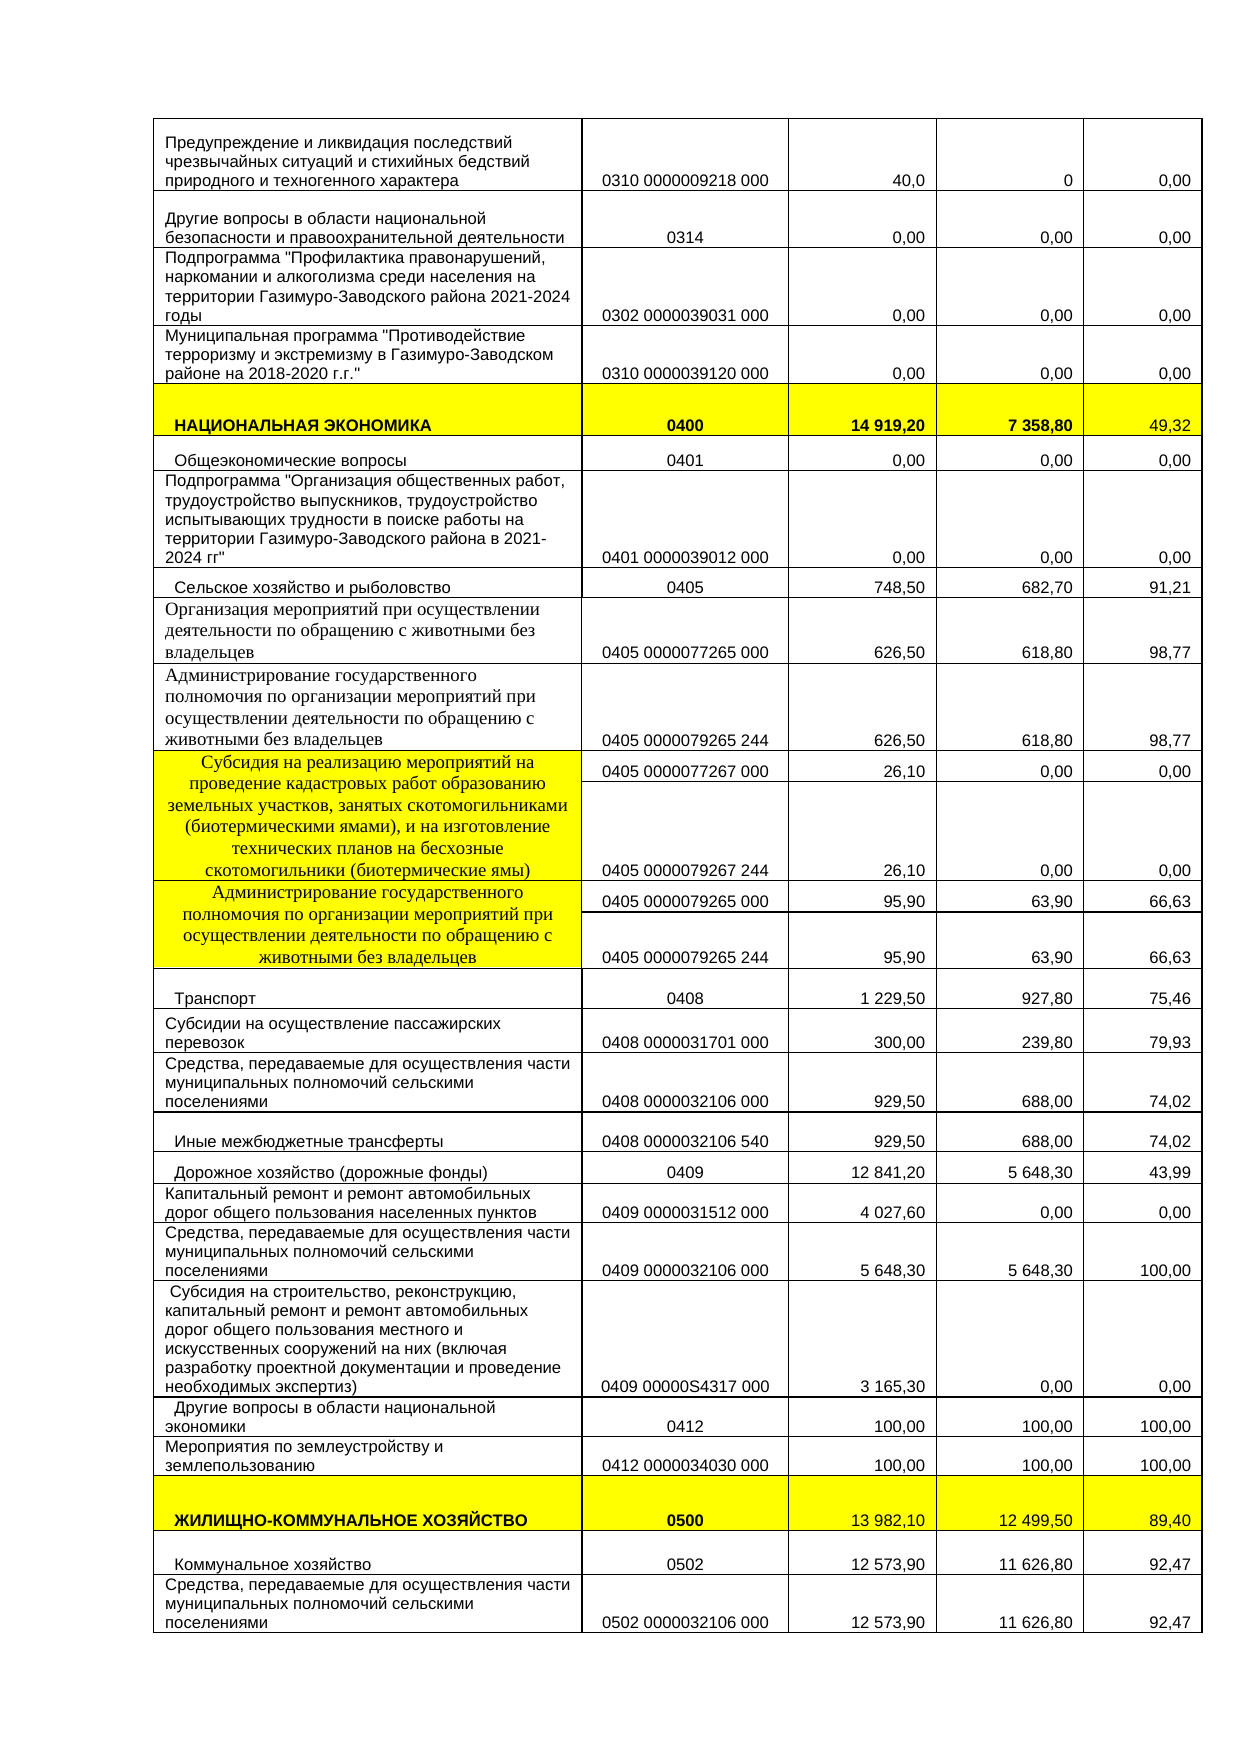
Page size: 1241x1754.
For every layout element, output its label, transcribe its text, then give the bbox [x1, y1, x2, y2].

table_cell 929,50 [789, 1113, 936, 1151]
table_cell Субсидия на реализацию мероприятий на проведение кадастровых работ образованию земельных участков, занятых скотомогильниками (биотермическими ямами), и на изготовление технических планов на бесхозные скотомогильники (биотермические ямы) [154, 751, 581, 880]
table_cell 0405 [583, 568, 788, 597]
table_cell 74,02 [1084, 1113, 1201, 1151]
table_cell 0,00 [937, 248, 1083, 325]
table_cell 618,80 [937, 598, 1083, 662]
table_cell 0409 00000S4317 000 [583, 1281, 788, 1396]
table_cell 0,00 [1084, 191, 1201, 247]
table_cell 0405 0000079265 244 [582, 664, 788, 750]
table_cell Предупреждение и ликвидация последствий чрезвычайных ситуаций и стихийных бедствий природного и техногенного характера [154, 119, 581, 190]
table_cell 43,99 [1084, 1152, 1201, 1182]
table_cell 927,80 [937, 969, 1083, 1008]
table_cell 0,00 [937, 1184, 1083, 1222]
table_cell 0,00 [937, 191, 1083, 247]
table_cell 11 626,80 [937, 1531, 1083, 1574]
table_cell 13 982,10 [789, 1476, 936, 1530]
table_cell 300,00 [789, 1009, 936, 1052]
table_cell 7 358,80 [937, 384, 1083, 435]
table_cell 0,00 [1084, 1184, 1201, 1222]
table_cell 0405 0000077265 000 [582, 598, 788, 662]
table_cell 3 165,30 [789, 1281, 936, 1396]
table_cell 0,00 [789, 436, 936, 470]
table_cell Субсидия на строительство, реконструкцию, капитальный ремонт и ремонт автомобильных дорог общего пользования местного и искусственных сооружений на них (включая разработку проектной документации и проведение необходимых экспертиз) [154, 1281, 581, 1396]
table_cell 0405 0000077267 000 [582, 751, 788, 781]
table_cell Другие вопросы в области национальной экономики [154, 1398, 581, 1436]
table_cell 0,00 [1084, 436, 1201, 470]
table_cell Средства, передаваемые для осуществления части муниципальных полномочий сельскими поселениями [154, 1575, 581, 1632]
table_cell 0502 [583, 1531, 788, 1574]
table_cell 0,00 [789, 191, 936, 247]
table_cell 688,00 [937, 1113, 1083, 1151]
table_cell 0409 0000032106 000 [583, 1223, 788, 1280]
table_cell Муниципальная программа "Противодействие терроризму и экстремизму в Газимуро-Заводском районе на 2018-2020 г.г." [154, 326, 581, 383]
table_cell 0,00 [1084, 326, 1201, 383]
table_cell 0500 [583, 1476, 788, 1530]
table_cell 0400 [583, 384, 788, 435]
table_cell 98,77 [1084, 664, 1201, 750]
table_cell Средства, передаваемые для осуществления части муниципальных полномочий сельскими поселениями [154, 1223, 581, 1280]
table_cell 0314 [583, 191, 788, 247]
table_cell 95,90 [789, 913, 936, 967]
table_cell 239,80 [937, 1009, 1083, 1052]
table_cell 618,80 [937, 664, 1083, 750]
table_cell Транспорт [154, 969, 581, 1008]
table_cell ЖИЛИЩНО-КОММУНАЛЬНОЕ ХОЗЯЙСТВО [154, 1476, 581, 1530]
table_cell 66,63 [1084, 881, 1201, 911]
table_cell 11 626,80 [937, 1575, 1083, 1632]
table_cell 0,00 [789, 326, 936, 383]
table_cell 75,46 [1084, 969, 1201, 1008]
table_cell Общеэкономические вопросы [154, 436, 581, 470]
table_cell 0405 0000079265 244 [582, 913, 788, 967]
table_cell 0,00 [789, 471, 936, 567]
table_cell 0,00 [937, 471, 1083, 567]
table_cell 100,00 [1084, 1398, 1201, 1436]
table_cell 0408 [583, 969, 788, 1008]
table_cell Дорожное хозяйство (дорожные фонды) [154, 1152, 581, 1182]
table_cell 0,00 [1084, 119, 1201, 190]
table_cell Другие вопросы в области национальной безопасности и правоохранительной деятельности [154, 191, 581, 247]
table_cell 0401 [583, 436, 788, 470]
table_cell 100,00 [789, 1398, 936, 1436]
table_cell 0502 0000032106 000 [583, 1575, 788, 1632]
table_cell 0405 0000079267 244 [582, 782, 788, 880]
table_cell 92,47 [1084, 1531, 1201, 1574]
table_cell 63,90 [937, 913, 1083, 967]
table_cell 74,02 [1084, 1053, 1201, 1111]
table_cell 626,50 [789, 664, 936, 750]
table_cell 89,40 [1084, 1476, 1201, 1530]
table_cell Субсидии на осуществление пассажирских перевозок [154, 1009, 581, 1052]
table_cell 40,0 [789, 119, 936, 190]
table_cell 0 [937, 119, 1083, 190]
table_cell 0,00 [1084, 471, 1201, 567]
table_cell 0,00 [1084, 751, 1201, 781]
table_cell 12 573,90 [789, 1575, 936, 1632]
table_cell 5 648,30 [937, 1223, 1083, 1280]
table_cell 0408 0000032106 540 [583, 1113, 788, 1151]
table_cell 0,00 [1084, 782, 1201, 880]
table_cell 26,10 [789, 751, 936, 781]
table_cell Средства, передаваемые для осуществления части муниципальных полномочий сельскими поселениями [154, 1053, 581, 1111]
table_cell Подпрограмма "Организация общественных работ, трудоустройство выпускников, трудоустройство испытывающих трудности в поиске работы на территории Газимуро-Заводского района в 2021-2024 гг" [154, 471, 581, 567]
table_cell 0,00 [789, 248, 936, 325]
table_cell Иные межбюджетные трансферты [154, 1113, 581, 1151]
table_cell 688,00 [937, 1053, 1083, 1111]
table_cell 0310 0000039120 000 [583, 326, 788, 383]
table_cell 0405 0000079265 000 [582, 881, 788, 911]
table_cell 79,93 [1084, 1009, 1201, 1052]
table_cell 95,90 [789, 881, 936, 911]
table_cell 0302 0000039031 000 [583, 248, 788, 325]
table_cell 0,00 [937, 326, 1083, 383]
table_cell 14 919,20 [789, 384, 936, 435]
table_cell 66,63 [1084, 913, 1201, 967]
table_cell 100,00 [789, 1437, 936, 1475]
table_cell Сельское хозяйство и рыболовство [154, 568, 581, 597]
table_cell 5 648,30 [937, 1152, 1083, 1182]
table_cell 100,00 [1084, 1437, 1201, 1475]
table_cell 63,90 [937, 881, 1083, 911]
table_cell 1 229,50 [789, 969, 936, 1008]
table_cell Коммунальное хозяйство [154, 1531, 581, 1574]
table_cell 929,50 [789, 1053, 936, 1111]
table_cell 0,00 [937, 436, 1083, 470]
table_cell 0412 [583, 1398, 788, 1436]
table_cell Администрирование государственного полномочия по организации мероприятий при осуществлении деятельности по обращению с животными без владельцев [154, 881, 581, 967]
table_cell 100,00 [937, 1398, 1083, 1436]
table_cell 100,00 [1084, 1223, 1201, 1280]
table_cell 626,50 [789, 598, 936, 662]
table_cell 748,50 [789, 568, 936, 597]
table_cell 0310 0000009218 000 [583, 119, 788, 190]
table_cell 12 499,50 [937, 1476, 1083, 1530]
table_cell НАЦИОНАЛЬНАЯ ЭКОНОМИКА [154, 384, 581, 435]
table_cell 26,10 [789, 782, 936, 880]
table_cell 0401 0000039012 000 [583, 471, 788, 567]
table_cell Капитальный ремонт и ремонт автомобильных дорог общего пользования населенных пунктов [154, 1184, 581, 1222]
table_cell 0408 0000031701 000 [583, 1009, 788, 1052]
table_cell 12 841,20 [789, 1152, 936, 1182]
table_cell 5 648,30 [789, 1223, 936, 1280]
table_cell 98,77 [1084, 598, 1201, 662]
table_cell Администрирование государственного полномочия по организации мероприятий при осуществлении деятельности по обращению с животными без владельцев [154, 664, 581, 750]
table_cell Организация мероприятий при осуществлении деятельности по обращению с животными без владельцев [154, 598, 581, 662]
table_cell 0,00 [937, 751, 1083, 781]
table_cell 91,21 [1084, 568, 1201, 597]
table_cell 49,32 [1084, 384, 1201, 435]
table_cell 682,70 [937, 568, 1083, 597]
table_cell 92,47 [1084, 1575, 1201, 1632]
table_cell 12 573,90 [789, 1531, 936, 1574]
table_cell 0,00 [937, 1281, 1083, 1396]
table_cell 0,00 [1084, 1281, 1201, 1396]
table_cell 0,00 [937, 782, 1083, 880]
table_cell 0409 [583, 1152, 788, 1182]
table_cell 0409 0000031512 000 [583, 1184, 788, 1222]
table_cell 0,00 [1084, 248, 1201, 325]
table_cell 4 027,60 [789, 1184, 936, 1222]
table_cell Подпрограмма "Профилактика правонарушений, наркомании и алкоголизма среди населения на территории Газимуро-Заводского района 2021-2024 годы [154, 248, 581, 325]
table_cell Мероприятия по землеустройству и землепользованию [154, 1437, 581, 1475]
table_cell 0412 0000034030 000 [583, 1437, 788, 1475]
table_cell 100,00 [937, 1437, 1083, 1475]
table_cell 0408 0000032106 000 [583, 1053, 788, 1111]
